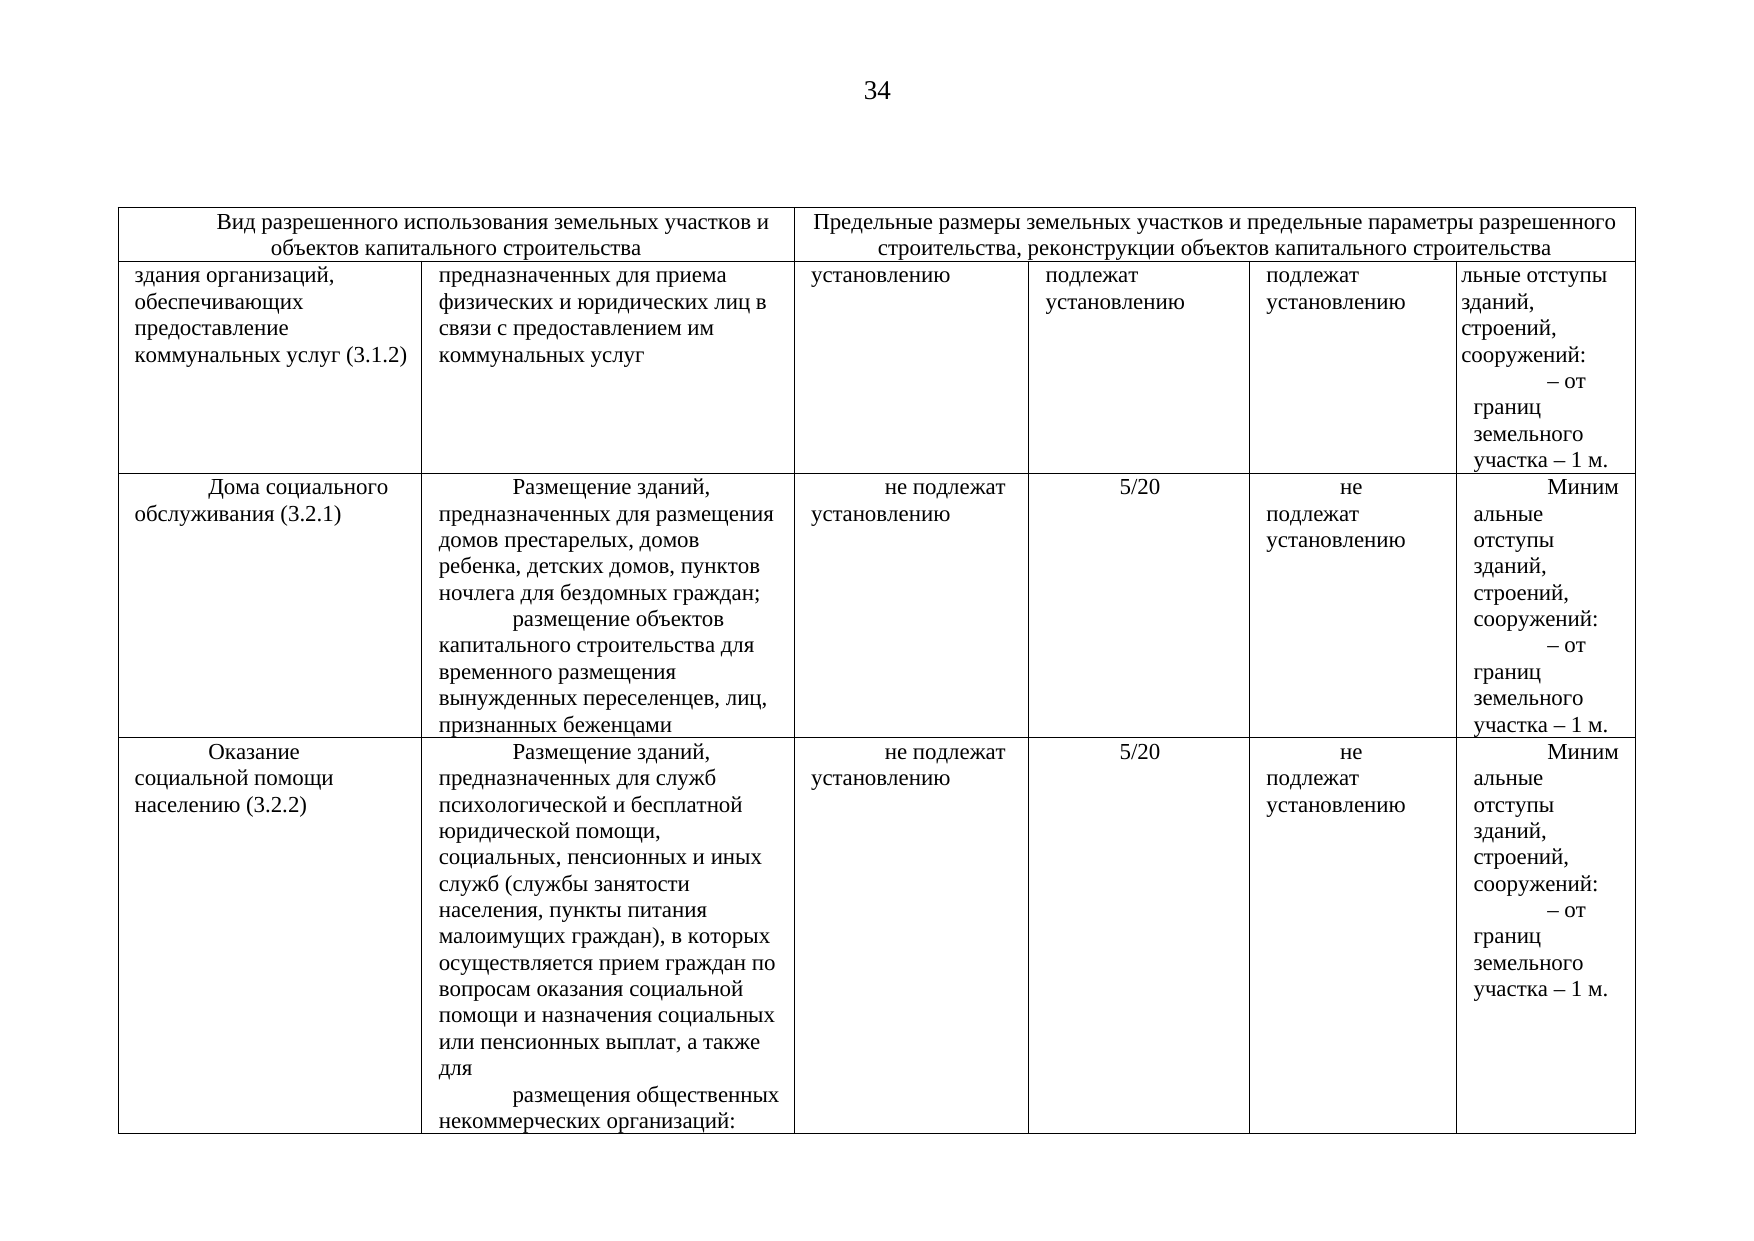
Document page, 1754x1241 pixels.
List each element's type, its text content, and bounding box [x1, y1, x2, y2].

table_cell не подлежат установлению [795, 262, 1028, 472]
table_cell Оказание социальной помощи населению (3.2.2) [119, 738, 421, 1133]
table_cell Минимальные отступы зданий, строений, сооружений: – от границ земельного участка – 1 м. [1457, 738, 1635, 1133]
table_cell не подлежат установлению [795, 738, 1028, 1133]
table_cell не подлежат установлению [1250, 262, 1456, 472]
table_cell 5/20 [1029, 474, 1249, 737]
table_cell не подлежат установлению [1029, 262, 1249, 472]
table_header Предельные размеры земельных участков и предельные параметры разрешенного строительства, реконструкции объектов капитального строительства [795, 208, 1635, 261]
table_cell Минимальные отступы зданий, строений, сооружений: – от границ земельного участка – 1 м. [1457, 474, 1635, 737]
table_cell не подлежат установлению [795, 474, 1028, 737]
table_cell Размещение зданий, предназначенных для размещения домов престарелых, домов ребенка, детских домов, пунктов ночлега для бездомных граждан; размещение объектов капитального строительства для временного размещения вынужденных переселенцев, лиц, признанных беженцами [422, 474, 794, 737]
table_cell Дома социального обслуживания (3.2.1) [119, 474, 421, 737]
table_header Вид разрешенного использования земельных участков и объектов капитального строительства [119, 208, 794, 261]
table_cell 5/20 [1029, 738, 1249, 1133]
table_cell не подлежат установлению [1250, 738, 1456, 1133]
table_cell Минимальные отступы зданий, строений, сооружений: – от границ земельного участка – 1 м. [1457, 262, 1635, 472]
table_cell Административные здания организаций, обеспечивающих предоставление коммунальных услуг (3.1.2) [119, 262, 421, 472]
table_cell Размещение зданий, предназначенных для приема физических и юридических лиц в связи с предоставлением им коммунальных услуг [422, 262, 794, 472]
table_cell не подлежат установлению [1250, 474, 1456, 737]
